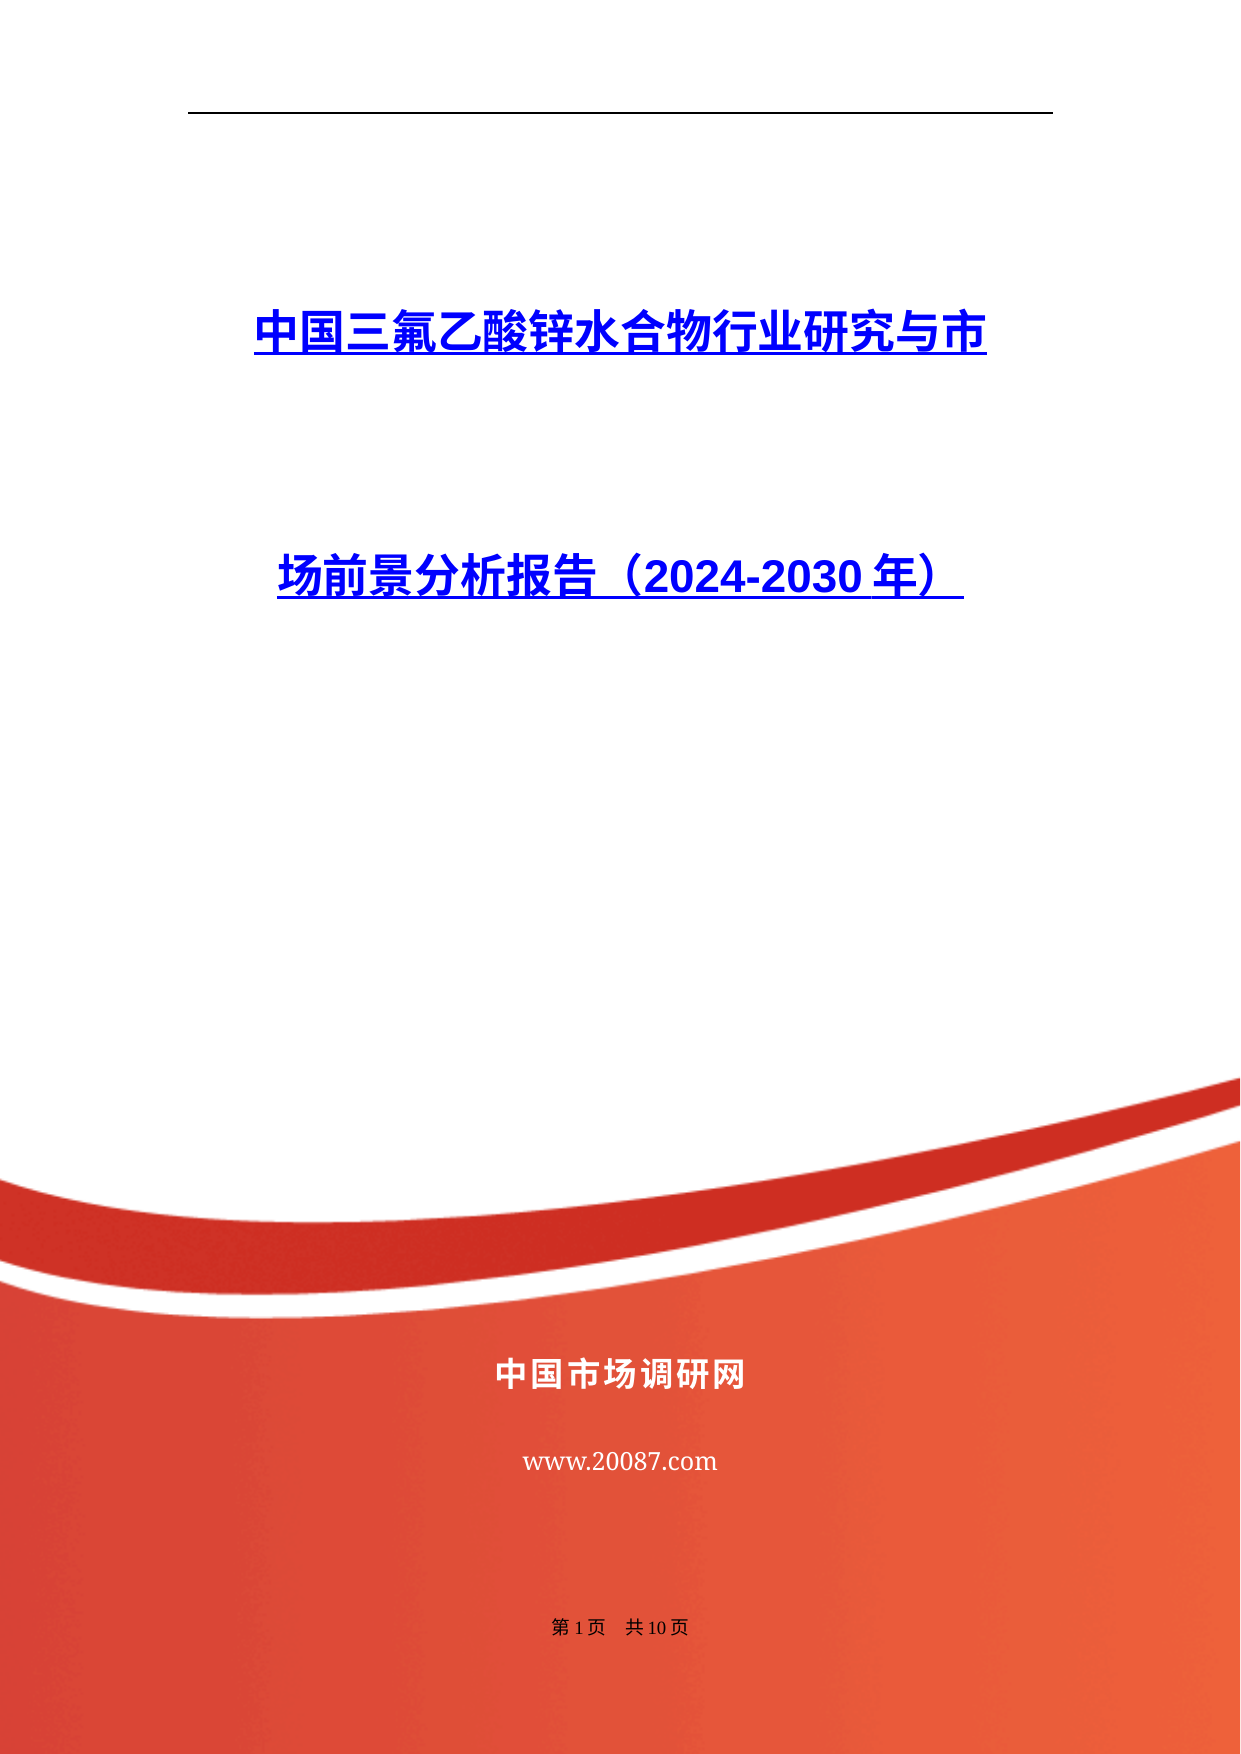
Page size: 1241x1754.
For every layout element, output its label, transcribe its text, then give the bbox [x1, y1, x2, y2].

table_header 中国三氟乙酸锌水合物行业研究与市场前景分析报告（2024-2030年） [188, 207, 1053, 773]
picture [0, 1006, 1241, 1754]
text www.20087.com [187, 1428, 1053, 1493]
subtitle 中国市场调研网 [187, 1339, 1053, 1404]
